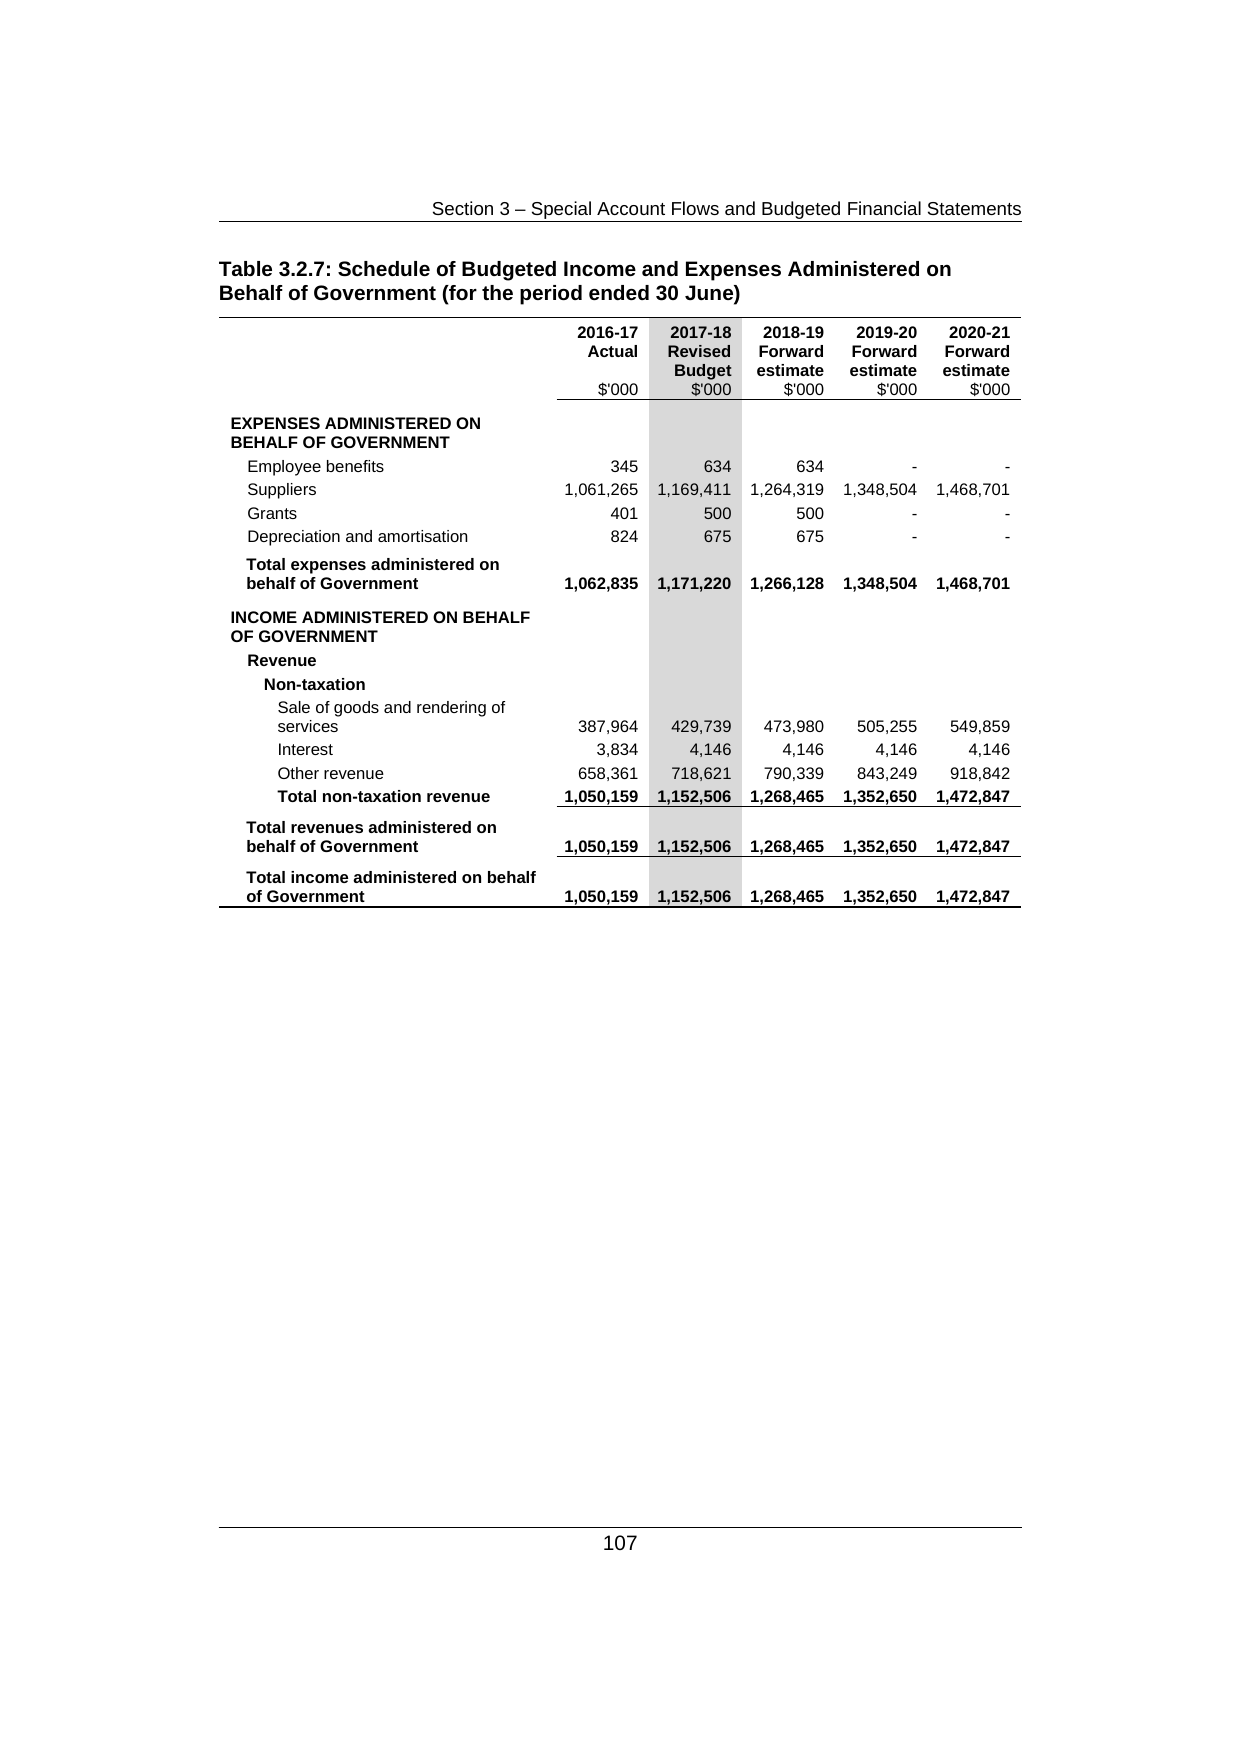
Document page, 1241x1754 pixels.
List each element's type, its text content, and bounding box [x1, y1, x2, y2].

text Table 3.2.7: Schedule of Budgeted Income and Expenses Administered on Behalf of Government (for the period ended 30 June) [218, 257, 1022, 305]
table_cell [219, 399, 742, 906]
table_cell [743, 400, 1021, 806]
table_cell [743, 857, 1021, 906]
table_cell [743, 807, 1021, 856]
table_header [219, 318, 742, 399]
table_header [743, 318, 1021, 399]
